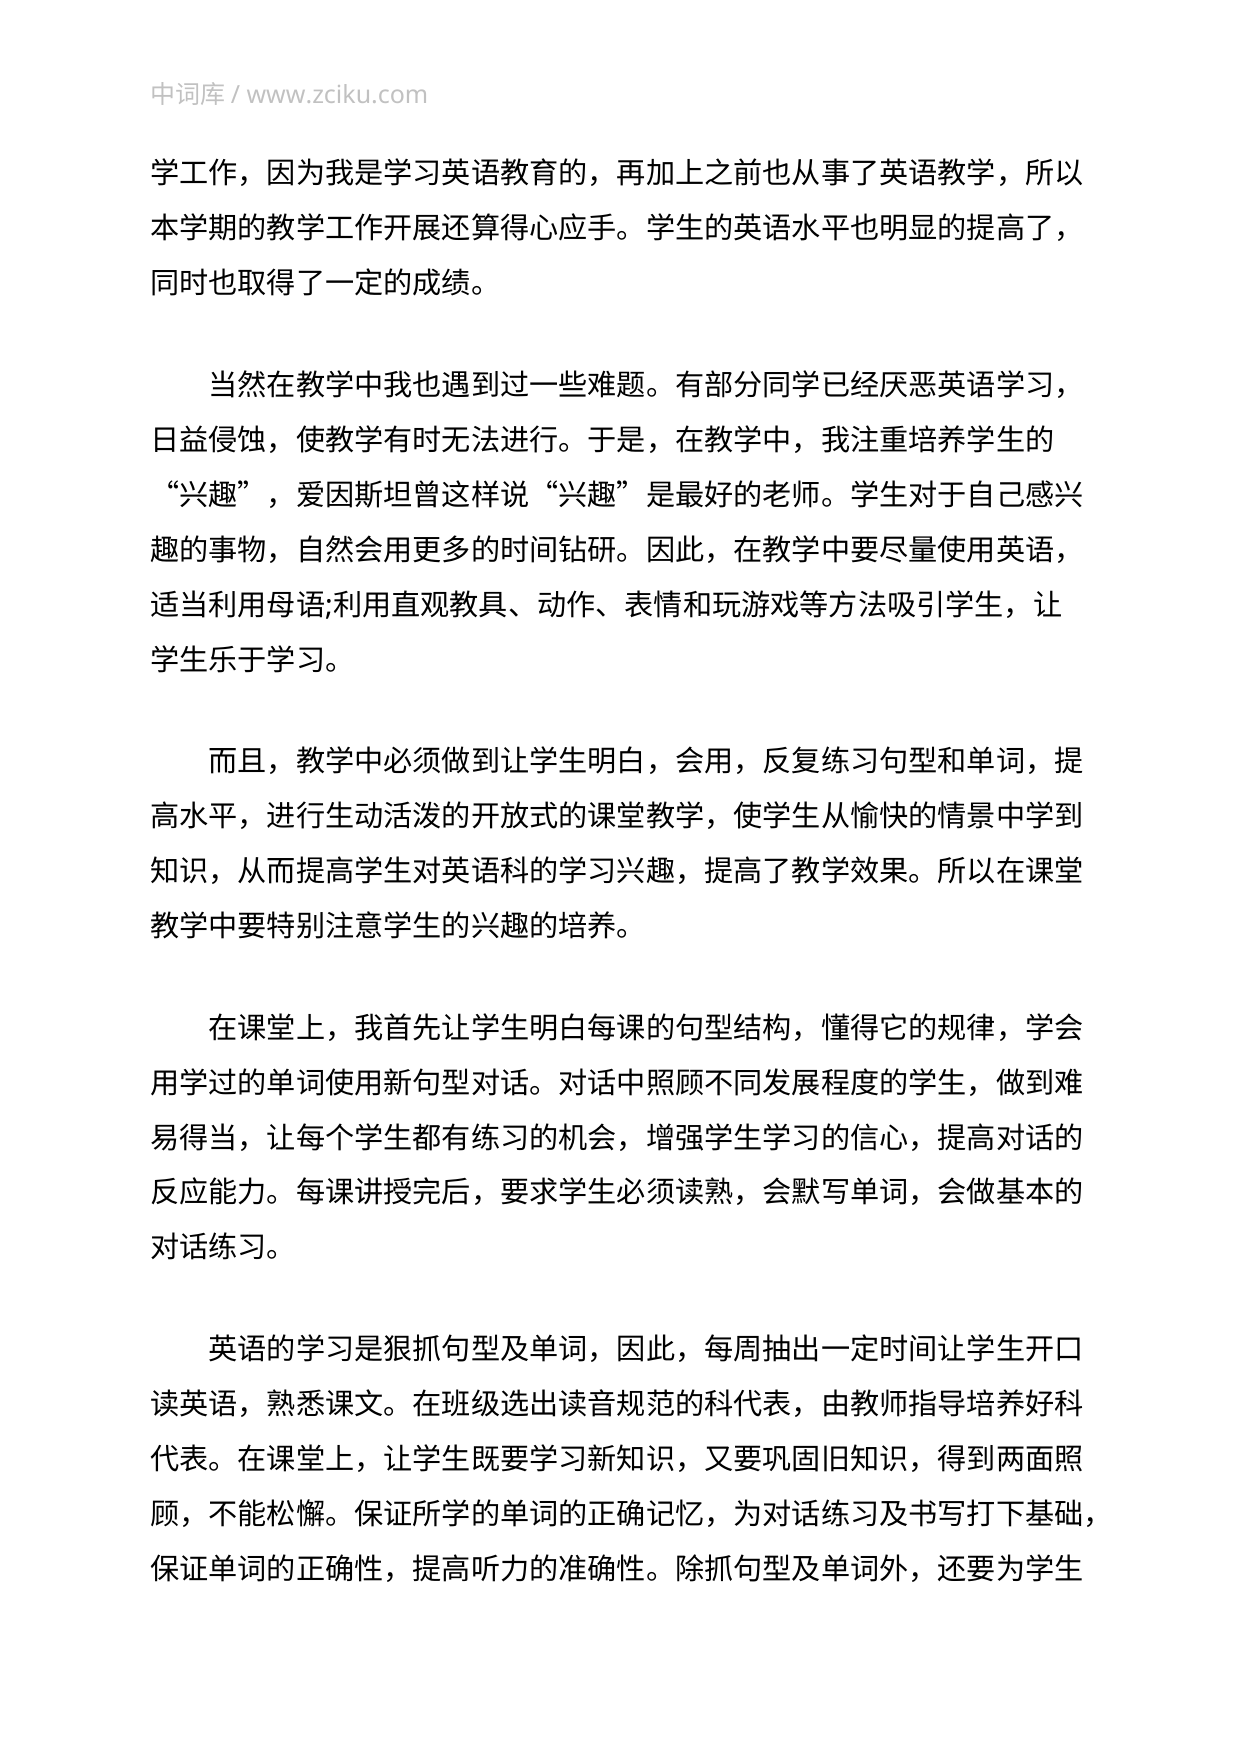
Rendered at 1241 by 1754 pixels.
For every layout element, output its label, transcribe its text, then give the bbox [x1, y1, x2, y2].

text 在课堂上，我首先让学生明白每课的句型结构，懂得它的规律，学会用学过的单词使用新句型对话。对话中照顾不同发展程度的学生，做到难易得当，让每个学生都有练习的机会，增强学生学习的信心，提高对话的反应能力。每课讲授完后，要求学生必须读熟，会默写单词，会做基本的对话练习。 [150, 1004, 1090, 1266]
text 而且，教学中必须做到让学生明白，会用，反复练习句型和单词，提高水平，进行生动活泼的开放式的课堂教学，使学生从愉快的情景中学到知识，从而提高学生对英语科的学习兴趣，提高了教学效果。所以在课堂教学中要特别注意学生的兴趣的培养。 [150, 738, 1090, 945]
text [150, 1326, 1090, 1588]
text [150, 150, 1090, 302]
text 当然在教学中我也遇到过一些难题。有部分同学已经厌恶英语学习，日益侵蚀，使教学有时无法进行。于是，在教学中，我注重培养学生的“兴趣”，爱因斯坦曾这样说“兴趣”是最好的老师。学生对于自己感兴趣的事物，自然会用更多的时间钻研。因此，在教学中要尽量使用英语，适当利用母语;利用直观教具、动作、表情和玩游戏等方法吸引学生，让学生乐于学习。 [150, 362, 1090, 678]
